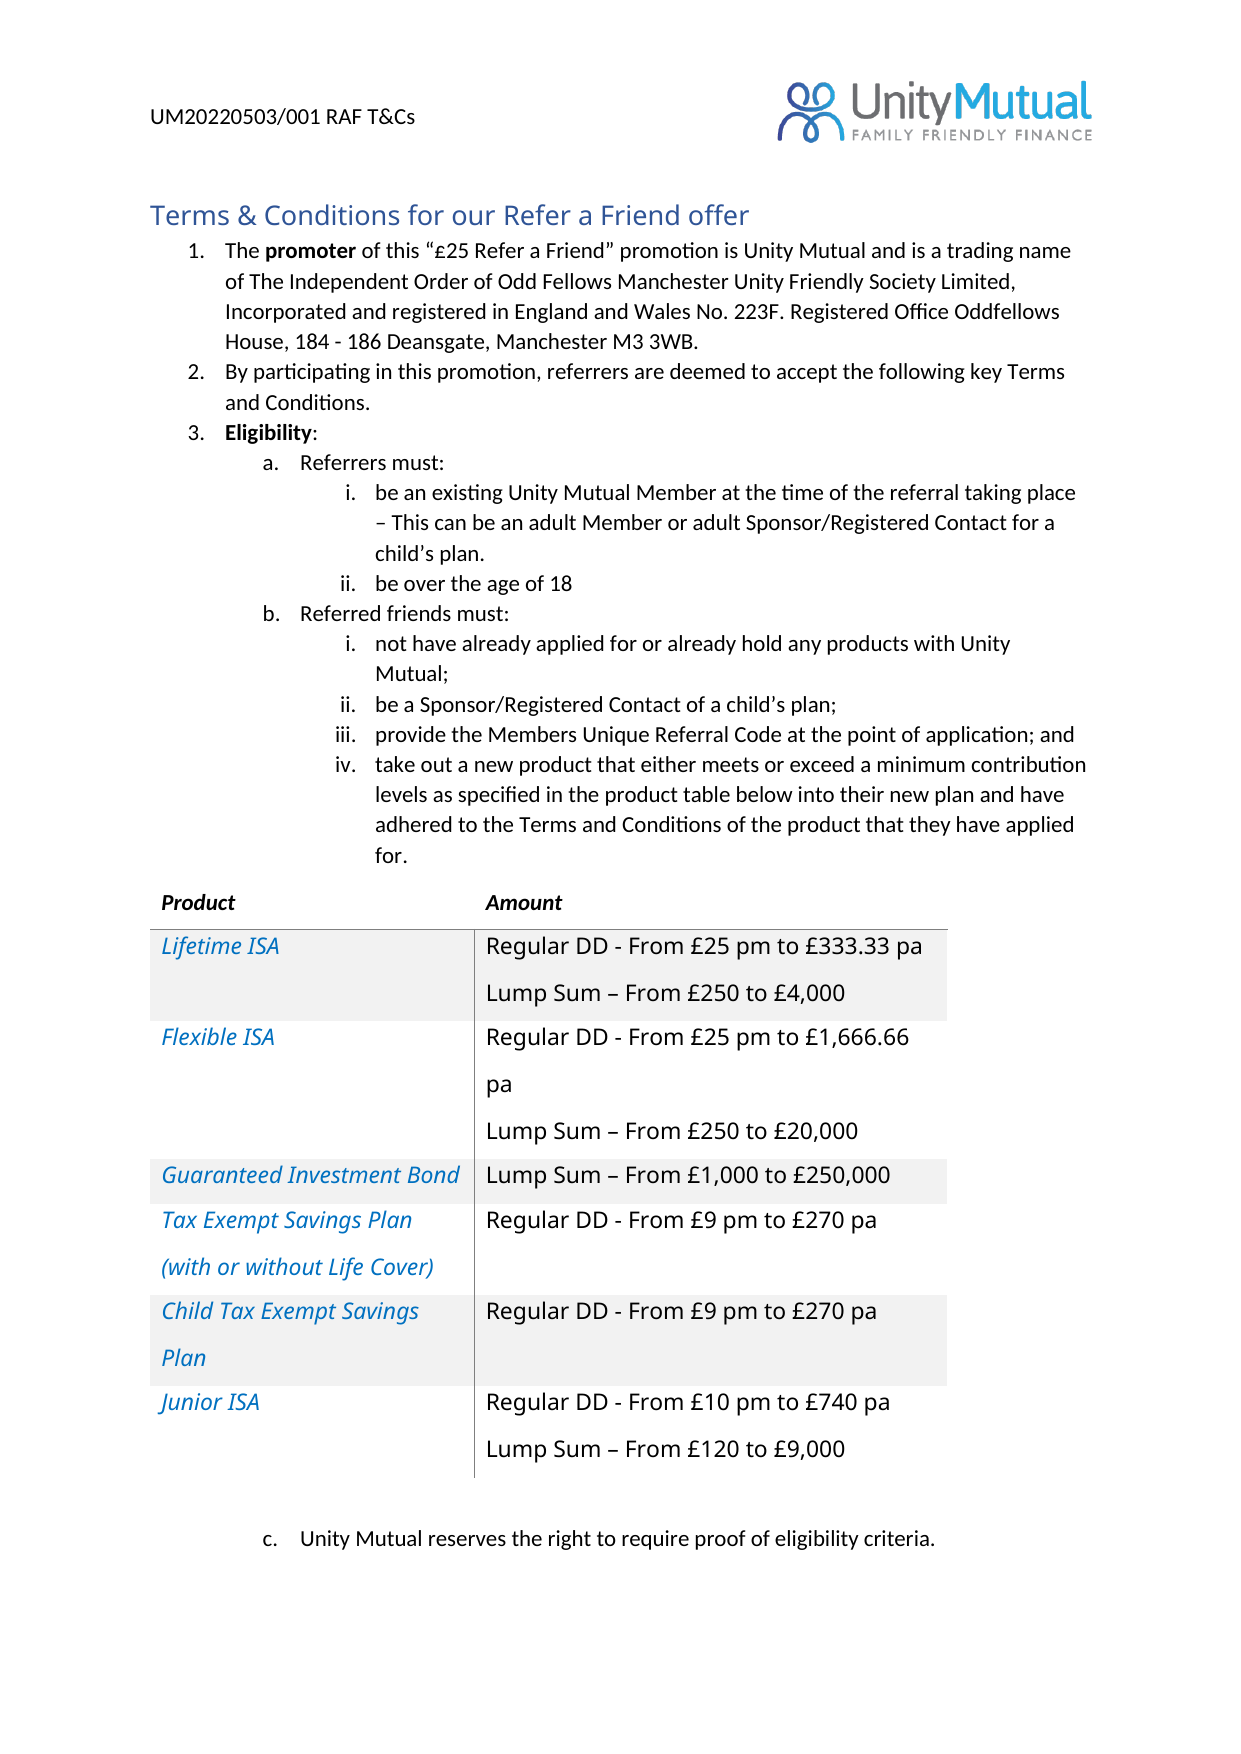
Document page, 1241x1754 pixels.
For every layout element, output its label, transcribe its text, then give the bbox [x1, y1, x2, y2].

table_cell Regular DD - From £25 pm to £333.33 pa Lump Sum – From £250 to £4,000 [475, 930, 947, 1021]
table_cell Lump Sum – From £1,000 to £250,000 [475, 1159, 947, 1204]
list be a Sponsor/Registered Contact of a child’s plan; [356, 690, 1090, 718]
table_cell Guaranteed Investment Bond [150, 1159, 474, 1204]
list be an existing Unity Mutual Member at the time of the referral taking place – This can be an adult Member or adult Sponsor/Registered Contact for a child’s plan. [356, 478, 1090, 567]
table_cell Regular DD - From £25 pm to £1,666.66 pa Lump Sum – From £250 to £20,000 [475, 1021, 947, 1159]
table_cell Child Tax Exempt Savings Plan [150, 1295, 474, 1386]
list Eligibility: [187, 418, 1090, 446]
table_cell Regular DD - From £9 pm to £270 pa [475, 1295, 947, 1386]
table_cell Tax Exempt Savings Plan (with or without Life Cover) [150, 1204, 474, 1295]
table_header Product [150, 888, 474, 929]
table_cell Flexible ISA [150, 1021, 474, 1159]
list not have already applied for or already hold any products with Unity Mutual; [356, 629, 1090, 688]
table_cell Junior ISA [150, 1386, 474, 1477]
list provide the Members Unique Referral Code at the point of application; and [356, 720, 1090, 748]
list be over the age of 18 [356, 569, 1090, 597]
list By participating in this promotion, referrers are deemed to accept the following key Terms and Conditions. [187, 357, 1090, 416]
table_cell Lifetime ISA [150, 930, 474, 1021]
table_cell Regular DD - From £10 pm to £740 pa Lump Sum – From £120 to £9,000 [475, 1386, 947, 1477]
list The promoter of this “£25 Refer a Friend” promotion is Unity Mutual and is a trading name of The Independent Order of Odd Fellows Manchester Unity Friendly Society Limited, Incorporated and registered in England and Wales No. 223F. Registered Office Oddfellows House, 184 - 186 Deansgate, Manchester M3 3WB. [187, 237, 1090, 355]
subtitle Terms & Conditions for our Refer a Friend offer [150, 197, 1090, 234]
table_header Amount [474, 888, 947, 929]
list Referred friends must: [262, 599, 1090, 627]
table_cell Regular DD - From £9 pm to £270 pa [475, 1204, 947, 1295]
list Referrers must: [262, 448, 1090, 476]
picture [697, 22, 1170, 150]
list Unity Mutual reserves the right to require proof of eligibility criteria. [262, 1524, 1090, 1552]
list take out a new product that either meets or exceed a minimum contribution levels as specified in the product table below into their new plan and have adhered to the Terms and Conditions of the product that they have applied for. [356, 750, 1090, 869]
